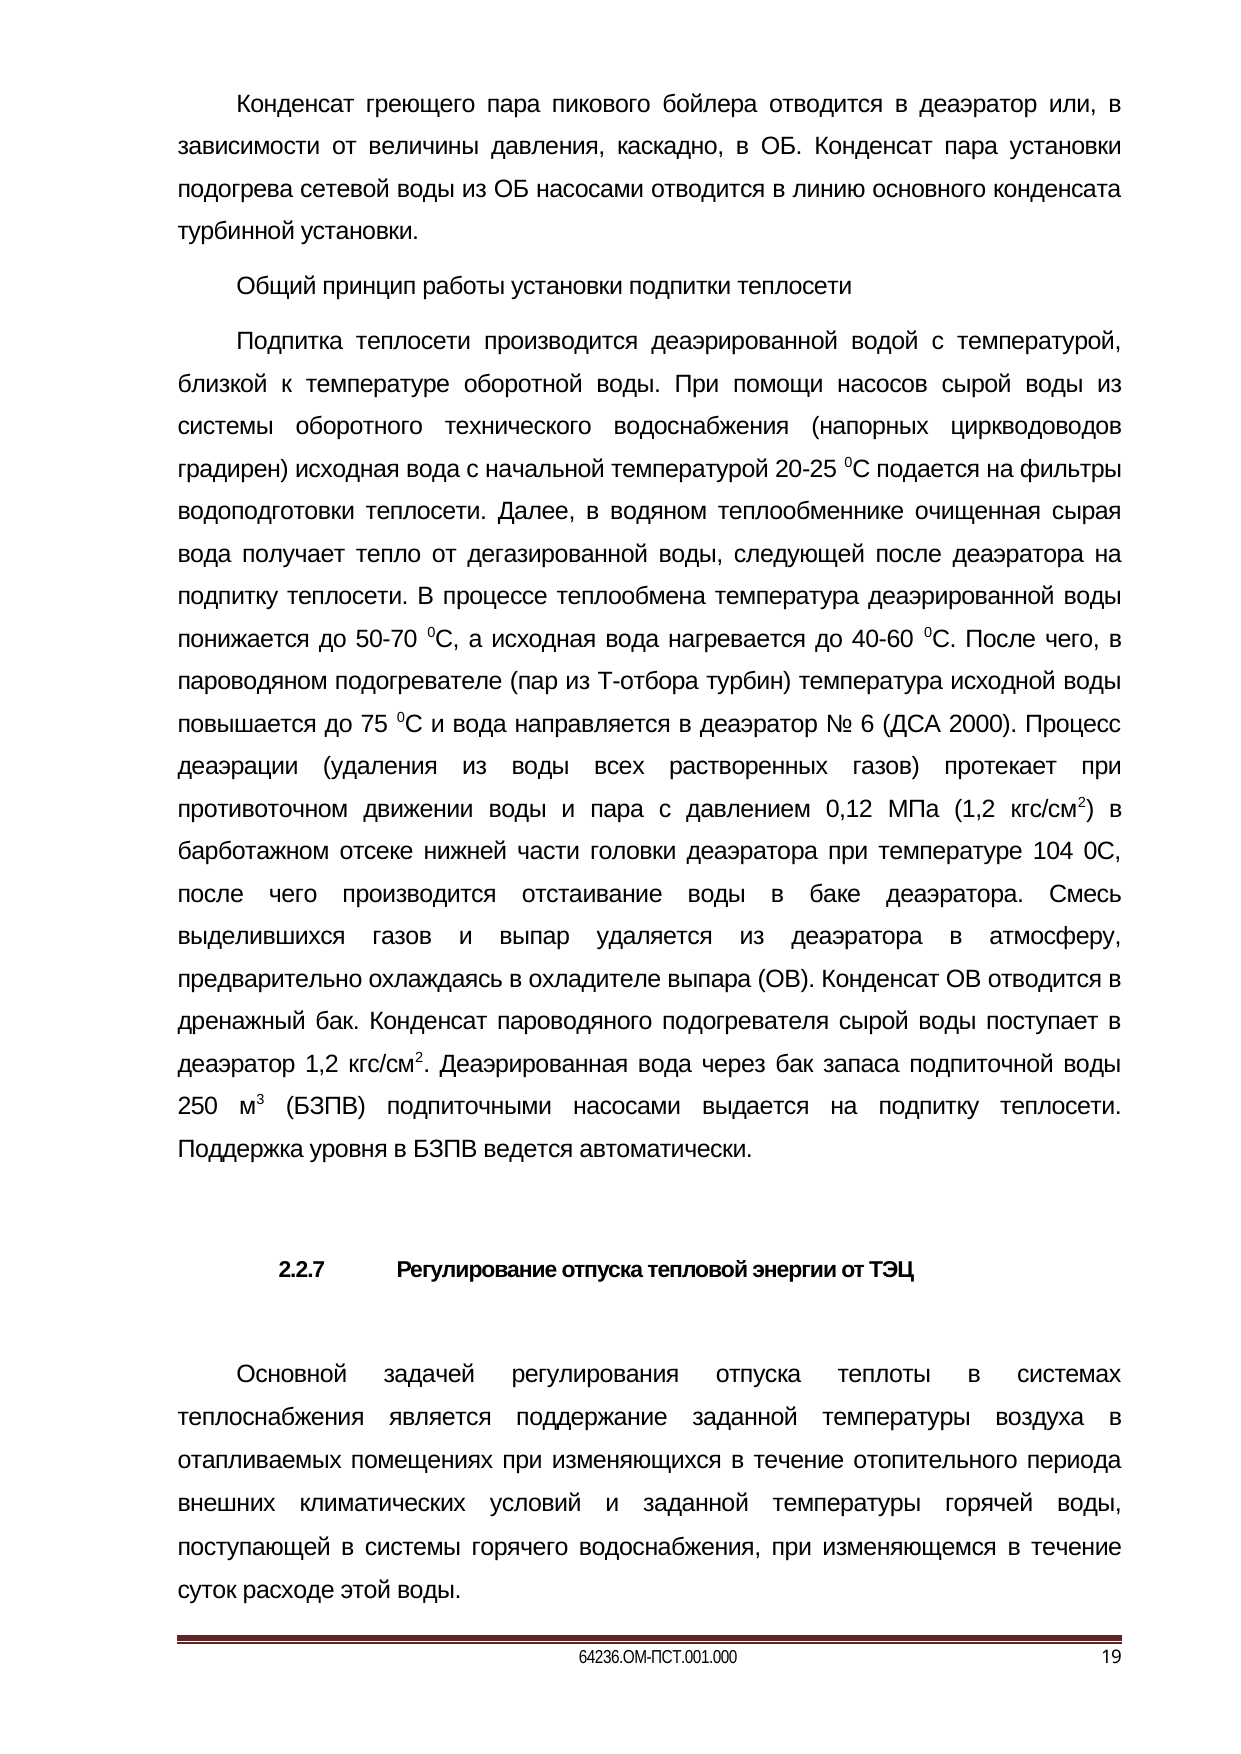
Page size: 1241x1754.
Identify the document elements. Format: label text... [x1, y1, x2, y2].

text Подпитка теплосети производится деаэрированной водой с температурой, близкой к температуре оборотной воды. При помощи насосов сырой воды из системы оборотного технического водоснабжения (напорных циркводоводов градирен) исходная вода с начальной температурой 20-25 0С подается на фильтры водоподготовки теплосети. Далее, в водяном теплообменнике очищенная сырая вода получает тепло от дегазированной воды, следующей после деаэратора на подпитку теплосети. В процессе теплообмена температура деаэрированной воды понижается до 50-70 0С, а исходная вода нагревается до 40-60 0С. После чего, в пароводяном подогревателе (пар из Т-отбора турбин) температура исходной воды повышается до 75 0С и вода направляется в деаэратор № 6 (ДСА 2000). Процесс деаэрации (удаления из воды всех растворенных газов) протекает при противоточном движении воды и пара с давлением 0,12 МПа (1,2 кгс/см2) в барботажном отсеке нижней части головки деаэратора при температуре 104 0С, после чего производится отстаивание воды в баке деаэратора. Смесь выделившихся газов и выпар удаляется из деаэратора в атмосферу, предварительно охлаждаясь в охладителе выпара (ОВ). Конденсат ОВ отводится в дренажный бак. Конденсат пароводяного подогревателя сырой воды поступает в деаэратор 1,2 кгс/см2. Деаэрированная вода через бак запаса подпиточной воды 250 м3 (БЗПВ) подпиточными насосами выдается на подпитку теплосети. Поддержка уровня в БЗПВ ведется автоматически. [177, 326, 1122, 1162]
text Основной задачей регулирования отпуска теплоты в системах теплоснабжения является поддержание заданной температуры воздуха в отапливаемых помещениях при изменяющихся в течение отопительного периода внешних климатических условий и заданной температуры горячей воды, поступающей в системы горячего водоснабжения, при изменяющемся в течение суток расходе этой воды. [177, 1359, 1122, 1603]
list Регулирование отпуска тепловой энергии от ТЭЦ [278, 1256, 1122, 1282]
text Общий принцип работы установки подпитки теплосети [177, 271, 1122, 300]
text Конденсат греющего пара пикового бойлера отводится в деаэратор или, в зависимости от величины давления, каскадно, в ОБ. Конденсат пара установки подогрева сетевой воды из ОБ насосами отводится в линию основного конденсата турбинной установки. [177, 89, 1122, 245]
